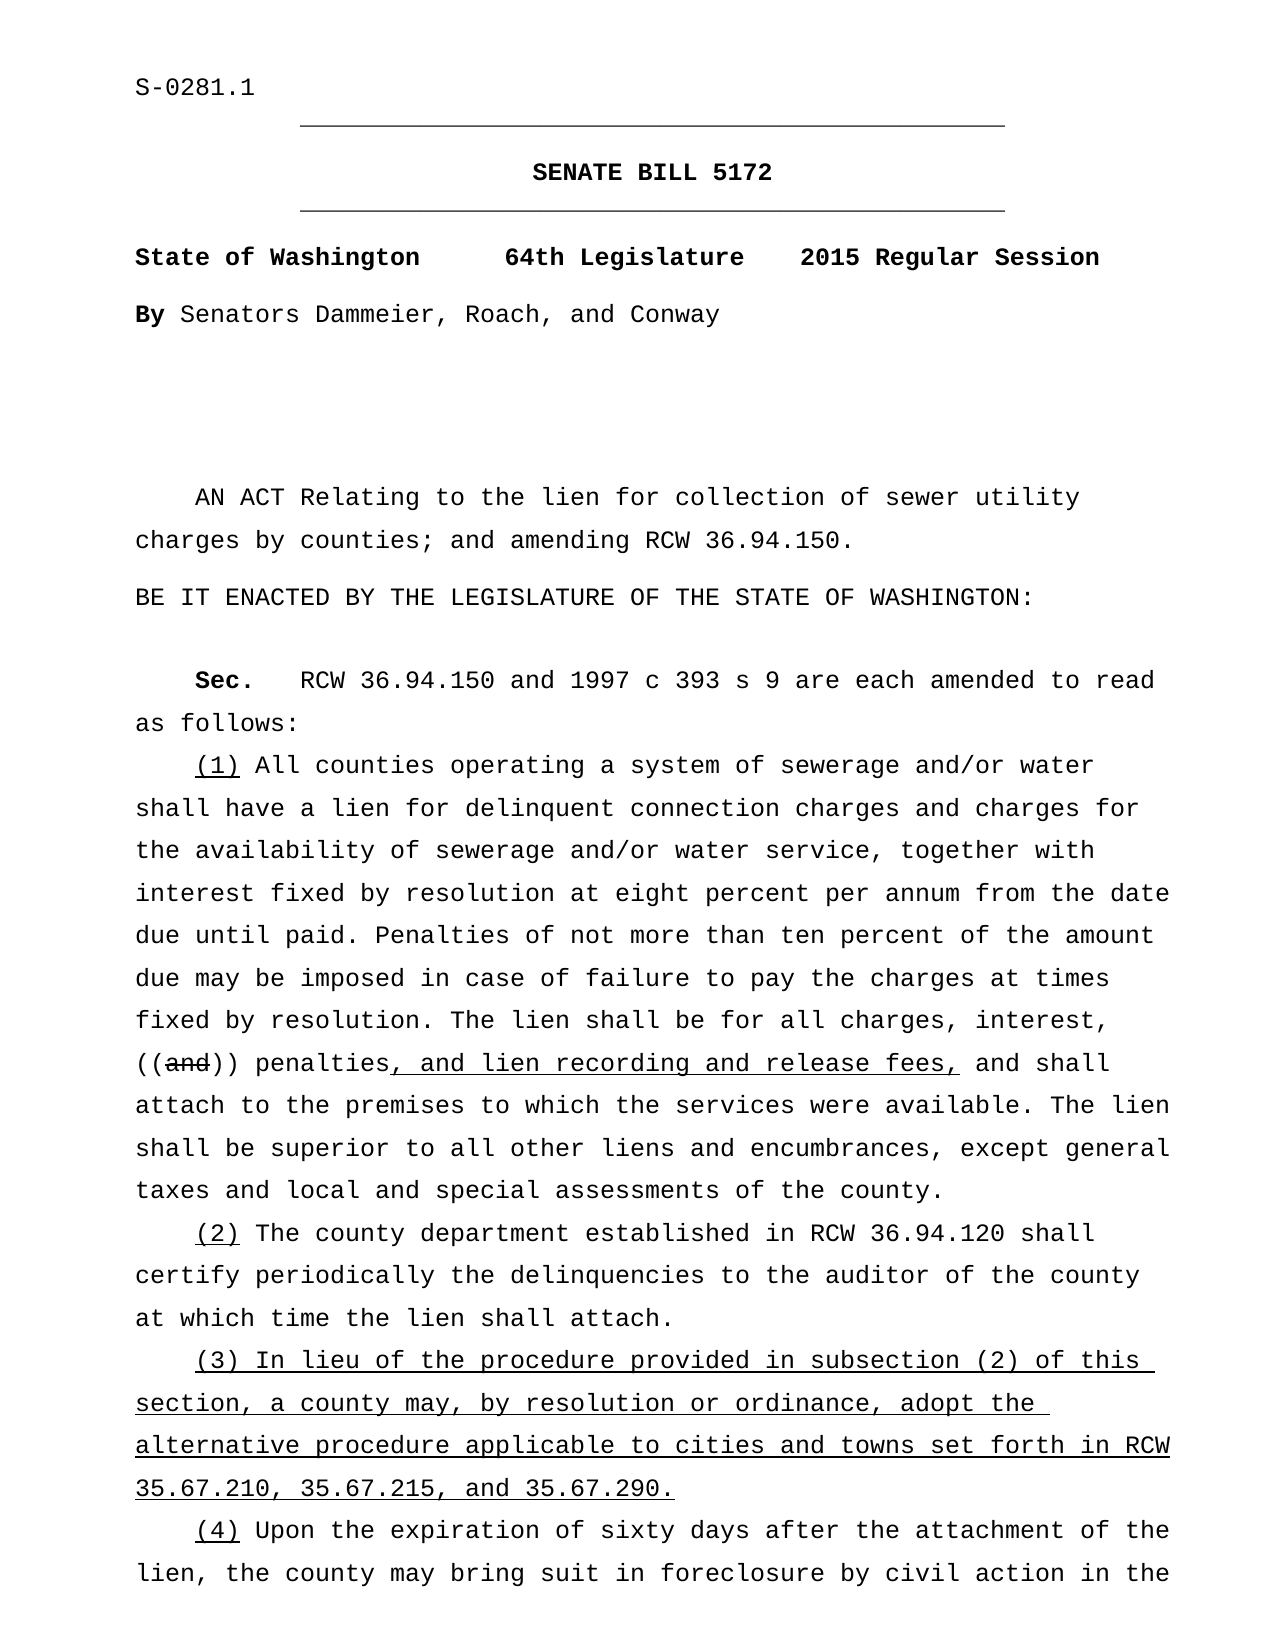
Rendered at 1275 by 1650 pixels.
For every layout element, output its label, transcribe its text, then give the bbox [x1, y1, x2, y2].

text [135, 1505, 1170, 1590]
text (1) All counties operating a system of sewerage and/or water shall have a lien for delinquent connection charges and charges for the availability of sewerage and/or water service, together with interest fixed by resolution at eight percent per annum from the date due until paid. Penalties of not more than ten percent of the amount due may be imposed in case of failure to pay the charges at times fixed by resolution. The lien shall be for all charges, interest, ((and)) penalties, and lien recording and release fees, and shall attach to the premises to which the services were available. The lien shall be superior to all other liens and encumbrances, except general taxes and local and special assessments of the county. [135, 740, 1170, 1207]
text BE IT ENACTED BY THE LEGISLATURE OF THE STATE OF WASHINGTON: [135, 585, 1170, 613]
text (2) The county department established in RCW 36.94.120 shall certify periodically the delinquencies to the auditor of the county at which time the lien shall attach. [135, 1207, 1170, 1335]
text _______________________________________________ [135, 103, 1170, 132]
text _______________________________________________ [135, 188, 1170, 217]
text SENATE BILL 5172 [135, 160, 1170, 188]
text By Senators Dammeier, Roach, and Conway [135, 302, 1170, 330]
text S-0281.1 [135, 75, 1170, 103]
text AN ACT Relating to the lien for collection of sewer utility charges by counties; and amending RCW 36.94.150. [135, 472, 1170, 557]
text (3) In lieu of the procedure provided in subsection (2) of this section, a county may, by resolution or ordinance, adopt the alternative procedure applicable to cities and towns set forth in RCW 35.67.210, 35.67.215, and 35.67.290. [135, 1335, 1170, 1456]
text Sec. RCW 36.94.150 and 1997 c 393 s 9 are each amended to read as follows: [135, 655, 1170, 740]
text (3) In lieu of the procedure provided in subsection (2) of this section, a county may, by resolution or ordinance, adopt the alternative procedure applicable to cities and towns set forth in RCW 35.67.210, 35.67.215, and 35.67.290. [135, 1458, 1170, 1505]
text State of Washington 64th Legislature 2015 Regular Session [135, 245, 1170, 273]
